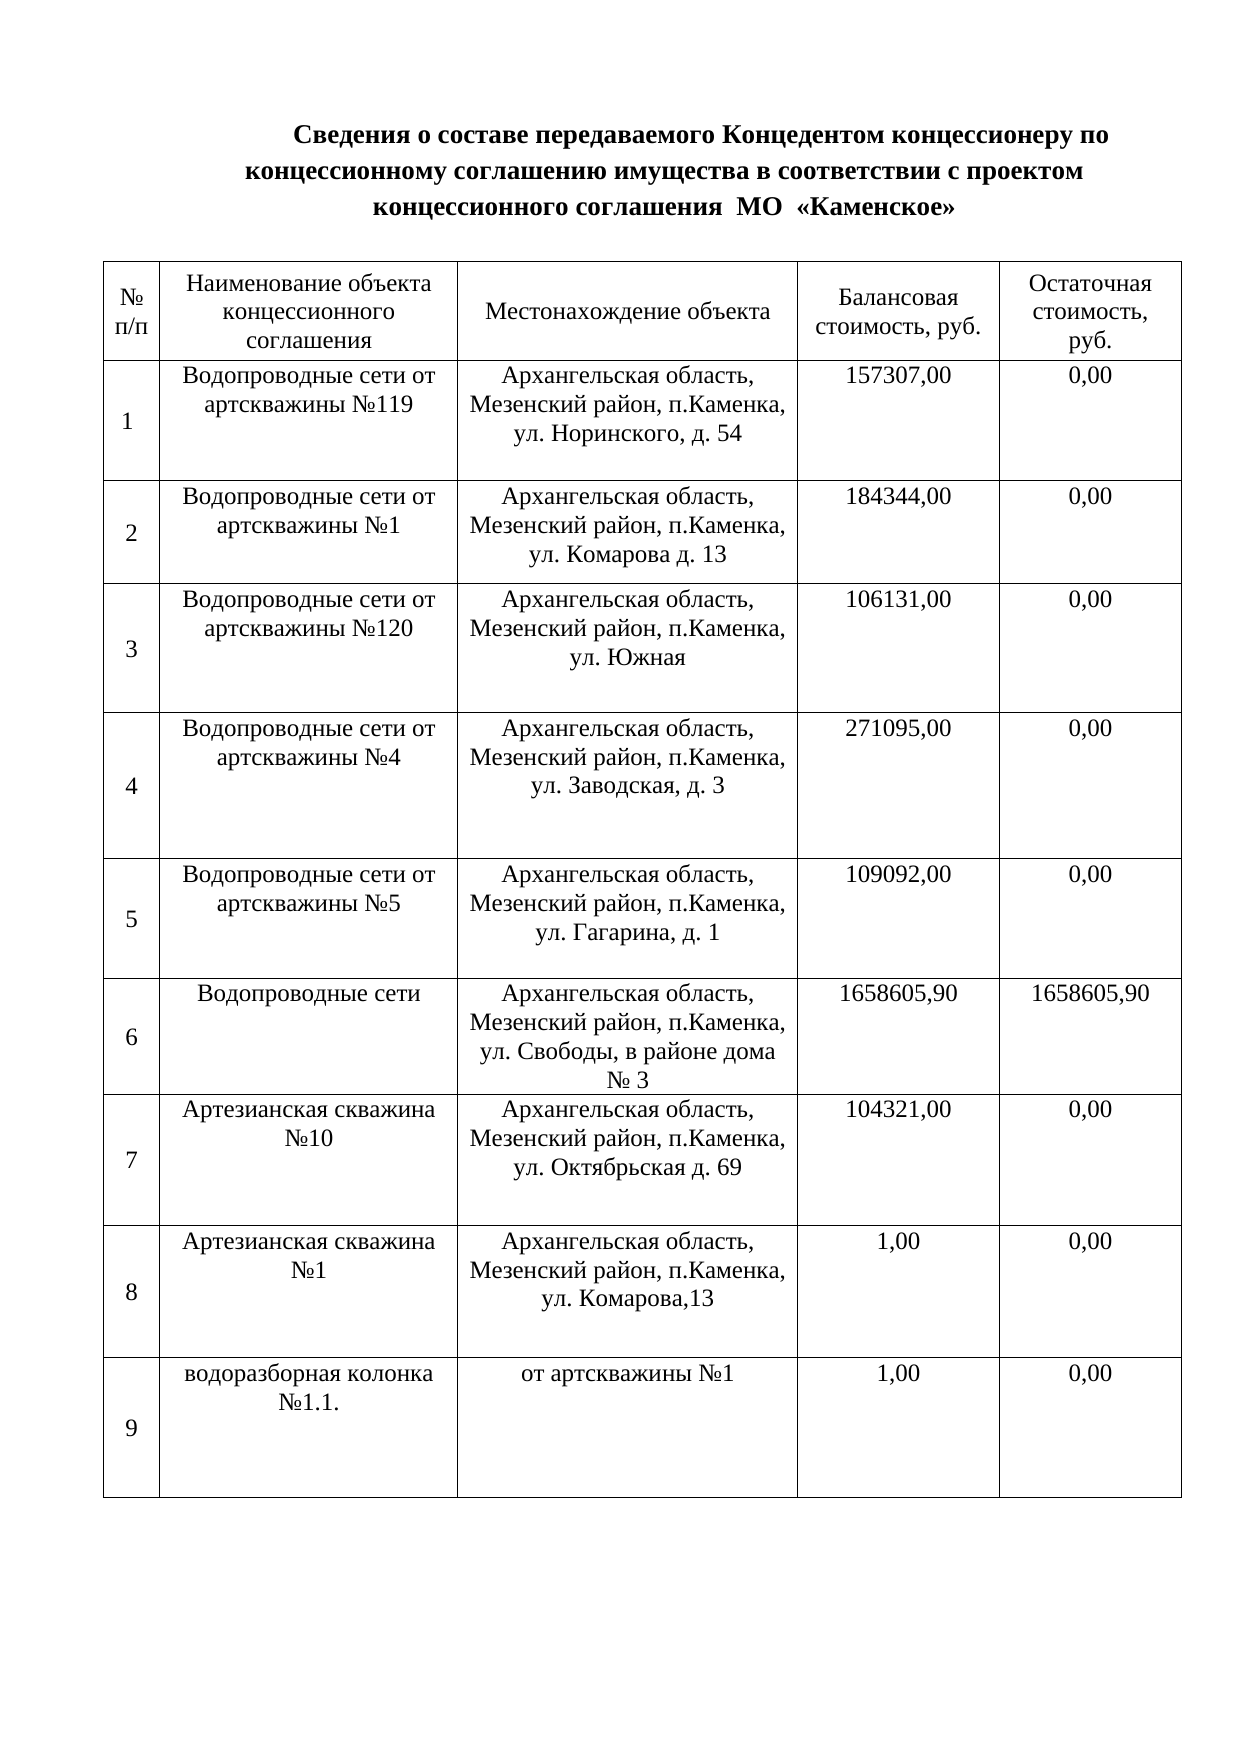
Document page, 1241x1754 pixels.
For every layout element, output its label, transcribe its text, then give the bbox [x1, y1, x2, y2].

table_cell 6 [104, 979, 159, 1093]
table_cell Архангельская область, Мезенский район, п.Каменка, ул. Комарова д. 13 [458, 481, 797, 583]
table_cell 184344,00 [798, 481, 999, 583]
table_cell 109092,00 [798, 859, 999, 977]
table_cell Архангельская область, Мезенский район, п.Каменка, ул. Комарова,13 [458, 1226, 797, 1357]
table_cell 0,00 [1000, 1226, 1181, 1357]
table_cell 7 [104, 1095, 159, 1225]
table_cell 157307,00 [798, 361, 999, 480]
table_cell 0,00 [1000, 584, 1181, 712]
table_cell 0,00 [1000, 361, 1181, 480]
table_cell 2 [104, 481, 159, 583]
table_cell Архангельская область, Мезенский район, п.Каменка, ул. Южная [458, 584, 797, 712]
table_cell от артскважины №1 [458, 1358, 797, 1497]
table_cell 1 [104, 361, 159, 480]
table_header Балансовая стоимость, руб. [798, 262, 999, 359]
table_header Наименование объекта концессионного соглашения [160, 262, 457, 359]
table_cell 8 [104, 1226, 159, 1357]
table_cell Водопроводные сети от артскважины №119 [160, 361, 457, 480]
table_cell 1,00 [798, 1358, 999, 1497]
table_cell Артезианская скважина №10 [160, 1095, 457, 1225]
table_cell 271095,00 [798, 713, 999, 858]
table_cell Артезианская скважина №1 [160, 1226, 457, 1357]
table_cell 1658605,90 [1000, 979, 1181, 1093]
table_cell 4 [104, 713, 159, 858]
table_cell водоразборная колонка №1.1. [160, 1358, 457, 1497]
table_cell 0,00 [1000, 713, 1181, 858]
table_cell Водопроводные сети от артскважины №5 [160, 859, 457, 977]
table_cell 0,00 [1000, 1095, 1181, 1225]
table_header Остаточная стоимость, руб. [1000, 262, 1181, 359]
table_cell 1658605,90 [798, 979, 999, 1093]
table_cell Водопроводные сети от артскважины №1 [160, 481, 457, 583]
table_cell 9 [104, 1358, 159, 1497]
table_cell 106131,00 [798, 584, 999, 712]
table_header № п/п [104, 262, 159, 359]
table_cell 0,00 [1000, 1358, 1181, 1497]
table_cell Водопроводные сети от артскважины №4 [160, 713, 457, 858]
table_cell Водопроводные сети [160, 979, 457, 1093]
table_header Местонахождение объекта [458, 262, 797, 359]
table_cell Водопроводные сети от артскважины №120 [160, 584, 457, 712]
text Сведения о составе передаваемого Концедентом концессионеру по концессионному соглашению имущества в соответствии с проектом концессионного соглашения МО «Каменское» [177, 118, 1152, 221]
table_cell 5 [104, 859, 159, 977]
table_cell 0,00 [1000, 481, 1181, 583]
table_cell Архангельская область, Мезенский район, п.Каменка, ул. Октябрьская д. 69 [458, 1095, 797, 1225]
table_cell Архангельская область, Мезенский район, п.Каменка, ул. Норинского, д. 54 [458, 361, 797, 480]
table_cell Архангельская область, Мезенский район, п.Каменка, ул. Заводская, д. 3 [458, 713, 797, 858]
table_cell 0,00 [1000, 859, 1181, 977]
table_cell 104321,00 [798, 1095, 999, 1225]
table_cell Архангельская область, Мезенский район, п.Каменка, ул. Гагарина, д. 1 [458, 859, 797, 977]
table_cell Архангельская область, Мезенский район, п.Каменка, ул. Свободы, в районе дома № 3 [458, 979, 797, 1093]
table_cell 1,00 [798, 1226, 999, 1357]
table_cell 3 [104, 584, 159, 712]
